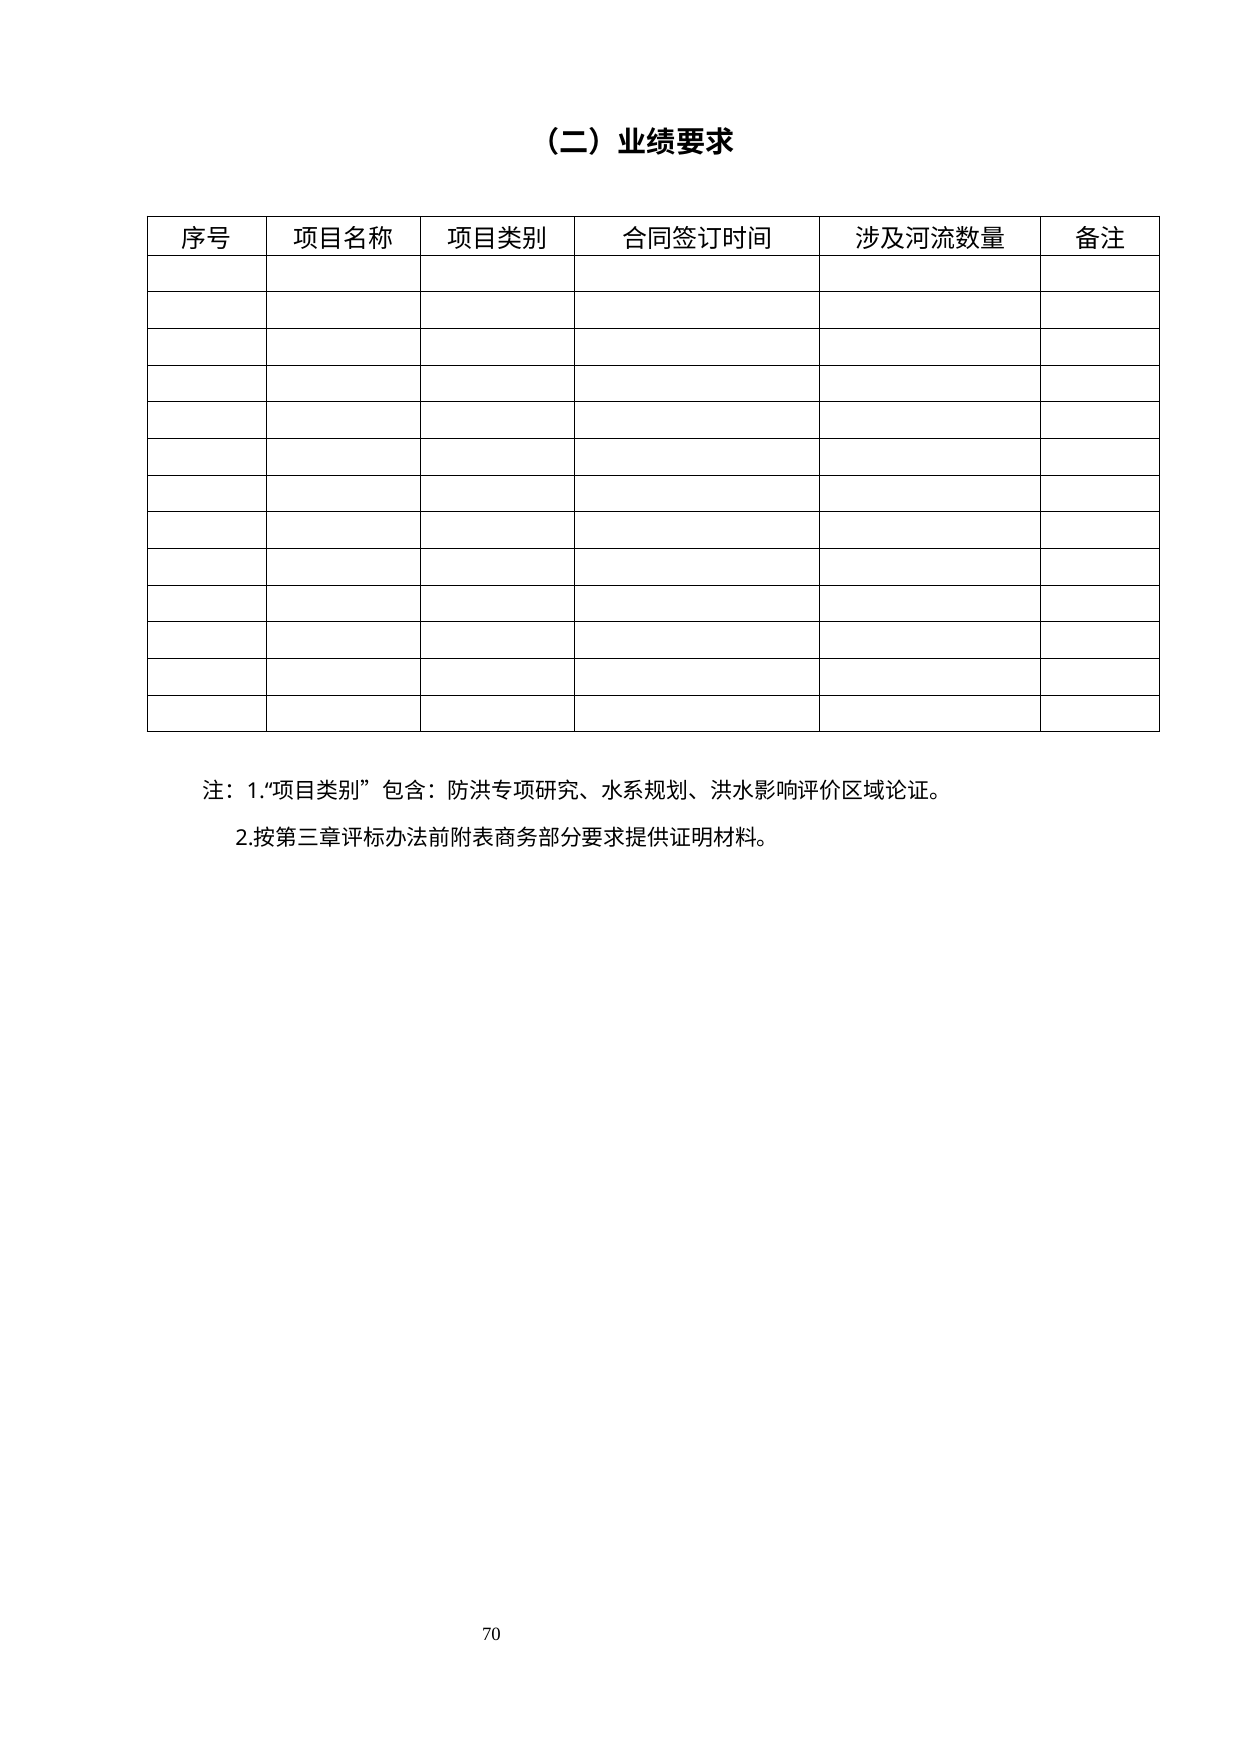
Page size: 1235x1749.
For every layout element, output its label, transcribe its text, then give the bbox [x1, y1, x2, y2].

table_cell [1041, 402, 1159, 438]
table_cell [575, 366, 819, 401]
text 2.按第三章评标办法前附表商务部分要求提供证明材料。 [148, 820, 1116, 852]
table_cell [575, 512, 819, 548]
table_cell [575, 402, 819, 438]
table_header 备注 [1041, 217, 1159, 254]
table_cell [421, 439, 574, 474]
table_cell [820, 402, 1040, 438]
table_cell [575, 622, 819, 658]
table_cell [148, 366, 266, 401]
table_cell [820, 329, 1040, 364]
table_cell [267, 696, 420, 731]
table_cell [820, 366, 1040, 401]
table_cell [421, 292, 574, 328]
table_cell [148, 439, 266, 474]
table_cell [148, 549, 266, 584]
table_cell [1041, 256, 1159, 291]
table_cell [575, 439, 819, 474]
table_cell [421, 366, 574, 401]
table_cell [1041, 292, 1159, 328]
table_cell [820, 622, 1040, 658]
table_header 项目名称 [267, 217, 420, 254]
table_cell [267, 256, 420, 291]
table_cell [1041, 366, 1159, 401]
table_cell [1041, 696, 1159, 731]
table_cell [148, 622, 266, 658]
table_cell [148, 586, 266, 621]
table_cell [820, 696, 1040, 731]
table_cell [820, 292, 1040, 328]
table_cell [820, 586, 1040, 621]
table_cell [575, 292, 819, 328]
table_cell [267, 366, 420, 401]
table_cell [421, 659, 574, 694]
table_cell [267, 622, 420, 658]
table_cell [421, 622, 574, 658]
table_cell [1041, 329, 1159, 364]
table_cell [267, 439, 420, 474]
table_cell [267, 476, 420, 511]
table_cell [267, 329, 420, 364]
table_cell [421, 586, 574, 621]
text 注：1.“项目类别”包含：防洪专项研究、水系规划、洪水影响评价区域论证。 [159, 773, 1105, 804]
table_header 序号 [148, 217, 266, 254]
table_cell [267, 586, 420, 621]
table_cell [820, 549, 1040, 584]
table_cell [575, 696, 819, 731]
table_cell [421, 402, 574, 438]
table_cell [267, 292, 420, 328]
table_cell [820, 512, 1040, 548]
table_cell [421, 476, 574, 511]
table_cell [575, 329, 819, 364]
table_cell [148, 256, 266, 291]
table_cell [148, 512, 266, 548]
table_cell [820, 476, 1040, 511]
table_cell [267, 549, 420, 584]
table_cell [148, 329, 266, 364]
table_cell [267, 659, 420, 694]
table_cell [1041, 622, 1159, 658]
table_cell [267, 512, 420, 548]
table_cell [1041, 476, 1159, 511]
text （二）业绩要求 [148, 118, 1116, 160]
table_cell [820, 659, 1040, 694]
table_cell [1041, 659, 1159, 694]
table_cell [148, 476, 266, 511]
table_cell [148, 292, 266, 328]
table_cell [148, 402, 266, 438]
table_cell [575, 586, 819, 621]
table_cell [1041, 512, 1159, 548]
table_cell [820, 439, 1040, 474]
table_cell [1041, 439, 1159, 474]
table_header 涉及河流数量 [820, 217, 1040, 254]
table_cell [575, 659, 819, 694]
table_cell [575, 549, 819, 584]
table_cell [575, 256, 819, 291]
table_cell [148, 659, 266, 694]
table_cell [421, 696, 574, 731]
table_cell [421, 549, 574, 584]
table_header 项目类别 [421, 217, 574, 254]
table_cell [1041, 586, 1159, 621]
table_cell [1041, 549, 1159, 584]
table_cell [421, 256, 574, 291]
table_cell [421, 512, 574, 548]
table_cell [820, 256, 1040, 291]
table_cell [148, 696, 266, 731]
table_cell [267, 402, 420, 438]
table_cell [421, 329, 574, 364]
table_cell [575, 476, 819, 511]
table_header 合同签订时间 [575, 217, 819, 254]
